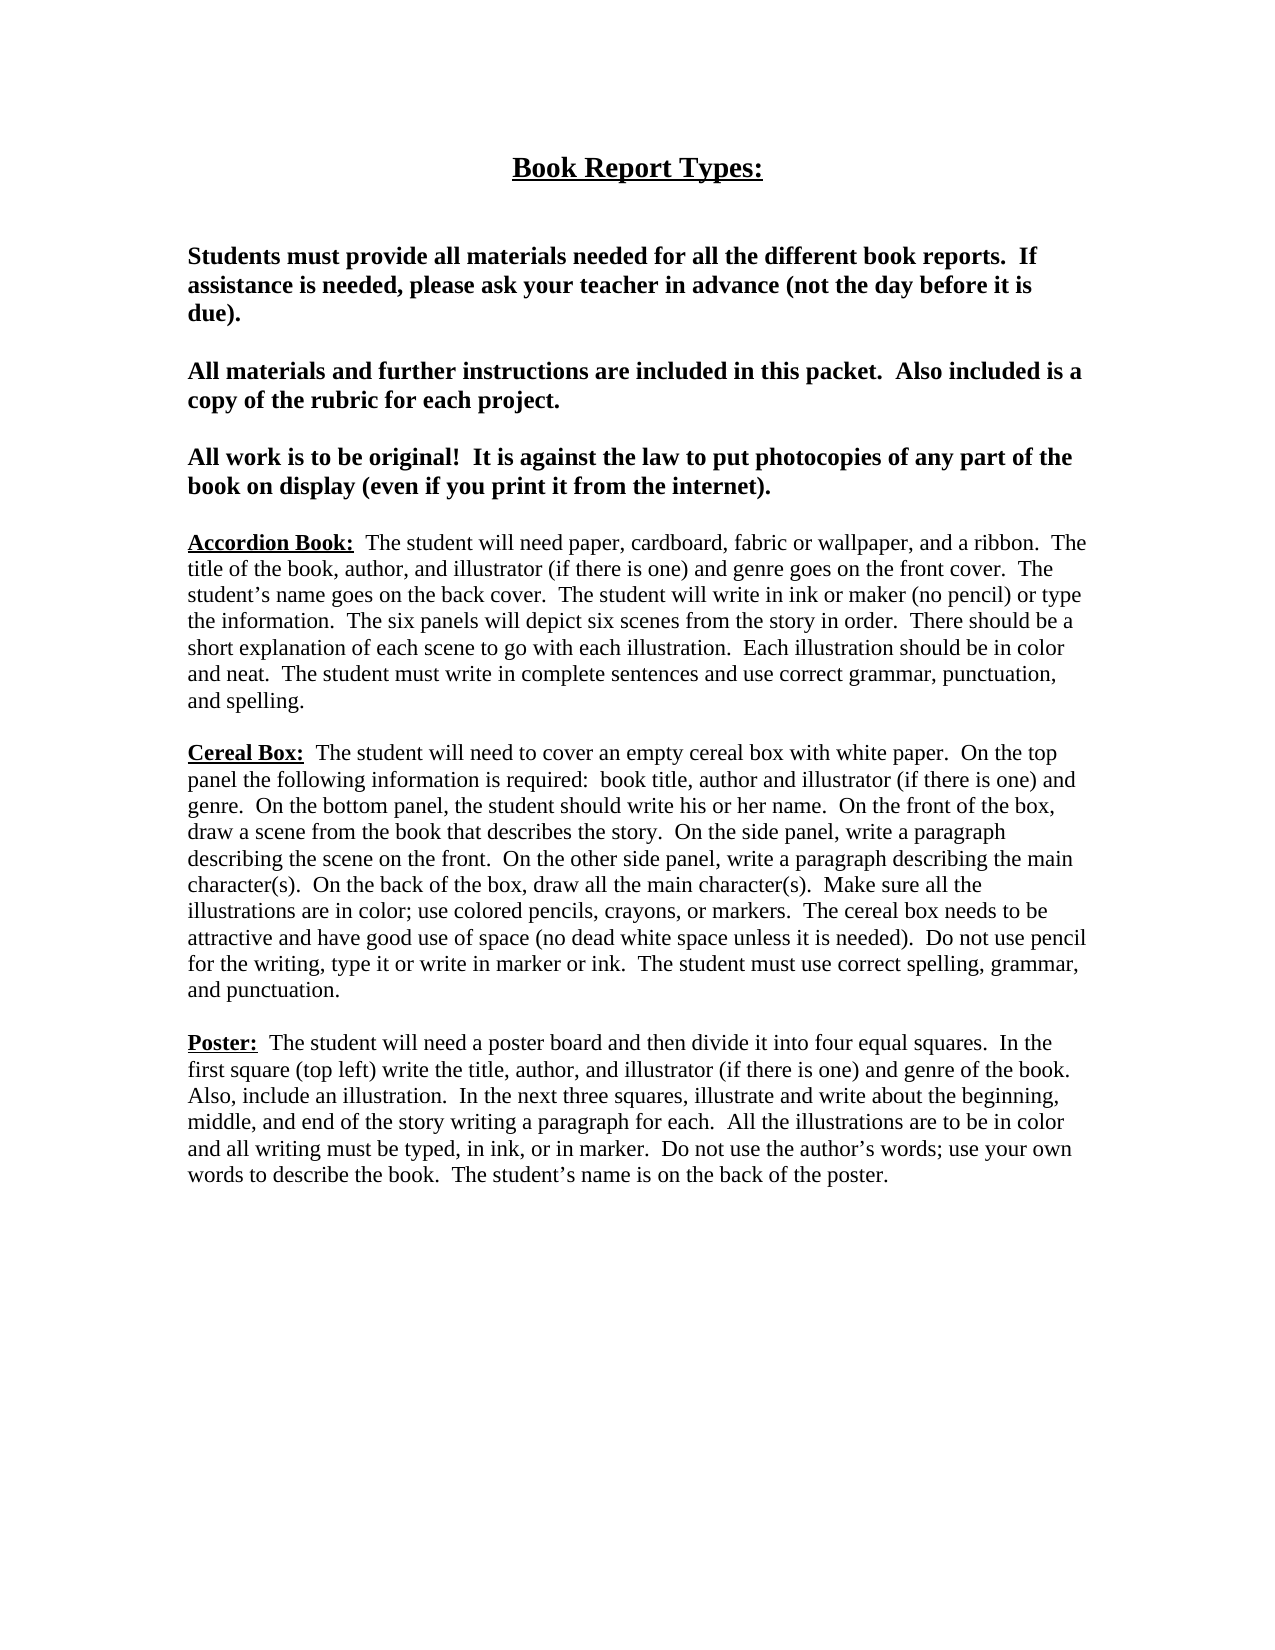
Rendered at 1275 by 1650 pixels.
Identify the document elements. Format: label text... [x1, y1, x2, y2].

text Poster: The student will need a poster board and then divide it into four equal squares. In the first square (top left) write the title, author, and illustrator (if there is one) and genre of the book. Also, include an illustration. In the next three squares, illustrate and write about the beginning, middle, and end of the story writing a paragraph for each. All the illustrations are to be in color and all writing must be typed, in ink, or in marker. Do not use the author’s words; use your own words to describe the book. The student’s name is on the back of the poster. [187, 1029, 1087, 1187]
text All materials and further instructions are included in this packet. Also included is a copy of the rubric for each project. [187, 356, 1087, 413]
text All work is to be original! It is against the law to put photocopies of any part of the book on display (even if you print it from the internet). [187, 442, 1087, 500]
text Accordion Book: The student will need paper, cardboard, fabric or wallpaper, and a ribbon. The title of the book, author, and illustrator (if there is one) and genre goes on the front cover. The student’s name goes on the back cover. The student will write in ink or maker (no pencil) or type the information. The six panels will depict six scenes from the story in order. There should be a short explanation of each scene to go with each illustration. Each illustration should be in color and neat. The student must write in complete sentences and use correct grammar, punctuation, and spelling. [187, 528, 1087, 713]
text Book Report Types: [187, 150, 1087, 183]
text Students must provide all materials needed for all the different book reports. If assistance is needed, please ask your teacher in advance (not the day before it is due). [187, 241, 1087, 327]
text Cereal Box: The student will need to cover an empty cereal box with white paper. On the top panel the following information is required: book title, author and illustrator (if there is one) and genre. On the bottom panel, the student should write his or her name. On the front of the box, draw a scene from the book that describes the story. On the side panel, write a paragraph describing the scene on the front. On the other side panel, write a paragraph describing the main character(s). On the back of the box, draw all the main character(s). Make sure all the illustrations are in color; use colored pencils, crayons, or markers. The cereal box needs to be attractive and have good use of space (no dead white space unless it is needed). Do not use pencil for the writing, type it or write in marker or ink. The student must use correct spelling, grammar, and punctuation. [187, 739, 1087, 1003]
